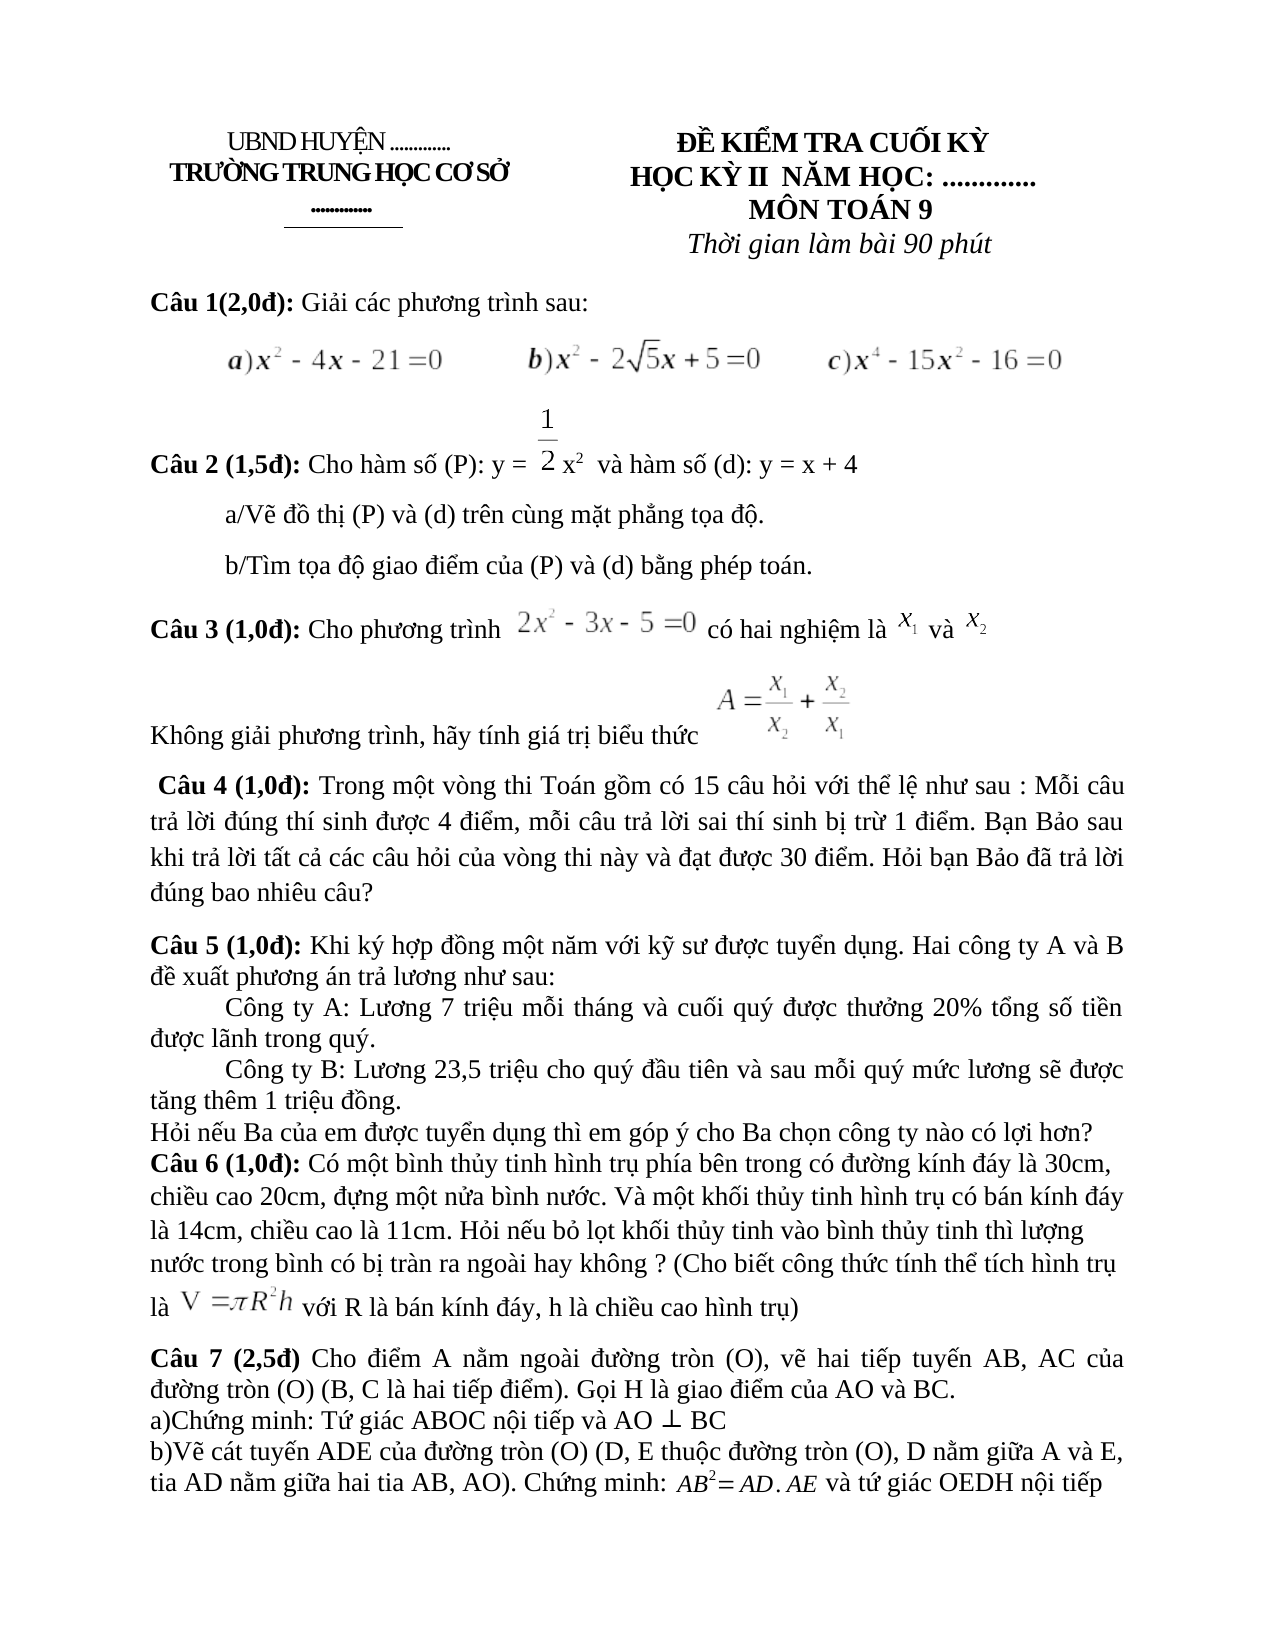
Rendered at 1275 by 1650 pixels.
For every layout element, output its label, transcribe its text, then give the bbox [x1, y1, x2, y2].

text Câu 1(2,0đ): Giải các phương trình sau: [150, 286, 1125, 317]
text Câu 6 (1,0đ): Có một bình thủy tinh hình trụ phía bên trong có đường kính đáy là 30cm, chiều cao 20cm, đựng một nửa bình nước. Và một khối thủy tinh hình trụ có bán kính đáy là 14cm, chiều cao là 11cm. Hỏi nếu bỏ lọt khối thủy tinh vào bình thủy tinh thì lượng nước trong bình có bị tràn ra ngoài hay không ? (Cho biết công thức tính thể tích hình trụ là với R là bán kính đáy, h là chiều cao hình trụ) [150, 1147, 1125, 1323]
text Hỏi nếu Ba của em được tuyển dụng thì em góp ý cho Ba chọn công ty nào có lợi hơn? [150, 1116, 1125, 1147]
text a/Vẽ đồ thị (P) và (d) trên cùng mặt phẳng tọa độ. [150, 499, 1125, 530]
table_header UBND HUYỆN ............. TRƯỜNG TRUNG HỌC CƠ SỞ ............. [150, 125, 516, 286]
text Câu 3 (1,0đ): Cho phương trình có hai nghiệm là và [150, 599, 1125, 644]
text Không giải phương trình, hãy tính giá trị biểu thức [150, 663, 1125, 750]
text Công ty A: Lương 7 triệu mỗi tháng và cuối quý được thưởng 20% tổng số tiền được lãnh trong quý. [150, 991, 1125, 1053]
text Câu 2 (1,5đ): Cho hàm số (P): y = x2 và hàm số (d): y = x + 4 [150, 400, 1125, 479]
text a)Chứng minh: Tứ giác ABOC nội tiếp và AO BC [150, 1404, 1125, 1435]
text Câu 5 (1,0đ): Khi ký hợp đồng một năm với kỹ sư được tuyển dụng. Hai công ty A và B đề xuất phương án trả lương như sau: [150, 929, 1125, 991]
text b/Tìm tọa độ giao điểm của (P) và (d) bằng phép toán. [150, 549, 1125, 580]
table_header ĐỀ KIỂM TRA CUỐI KỲ HỌC KỲ II NĂM HỌC: ............. MÔN TOÁN 9 Thời gian làm bài 90 phút [516, 125, 1151, 286]
text b)Vẽ cát tuyến ADE của đường tròn (O) (D, E thuộc đường tròn (O), D nằm giữa A và E, tia AD nằm giữa hai tia AB, AO). Chứng minh: và tứ giác OEDH nội tiếp [150, 1435, 1125, 1497]
text Câu 7 (2,5đ) Cho điểm A nằm ngoài đường tròn (O), vẽ hai tiếp tuyến AB, AC của đường tròn (O) (B, C là hai tiếp điểm). Gọi H là giao điểm của AO và BC. [150, 1342, 1125, 1404]
text Câu 4 (1,0đ): Trong một vòng thi Toán gồm có 15 câu hỏi với thể lệ như sau : Mỗi câu trả lời đúng thí sinh được 4 điểm, mỗi câu trả lời sai thí sinh bị trừ 1 điểm. Bạn Bảo sau khi trả lời tất cả các câu hỏi của vòng thi này và đạt được 30 điểm. Hỏi bạn Bảo đã trả lời đúng bao nhiêu câu? [150, 769, 1125, 907]
text Công ty B: Lương 23,5 triệu cho quý đầu tiên và sau mỗi quý mức lương sẽ được tăng thêm 1 triệu đồng. [150, 1053, 1125, 1116]
